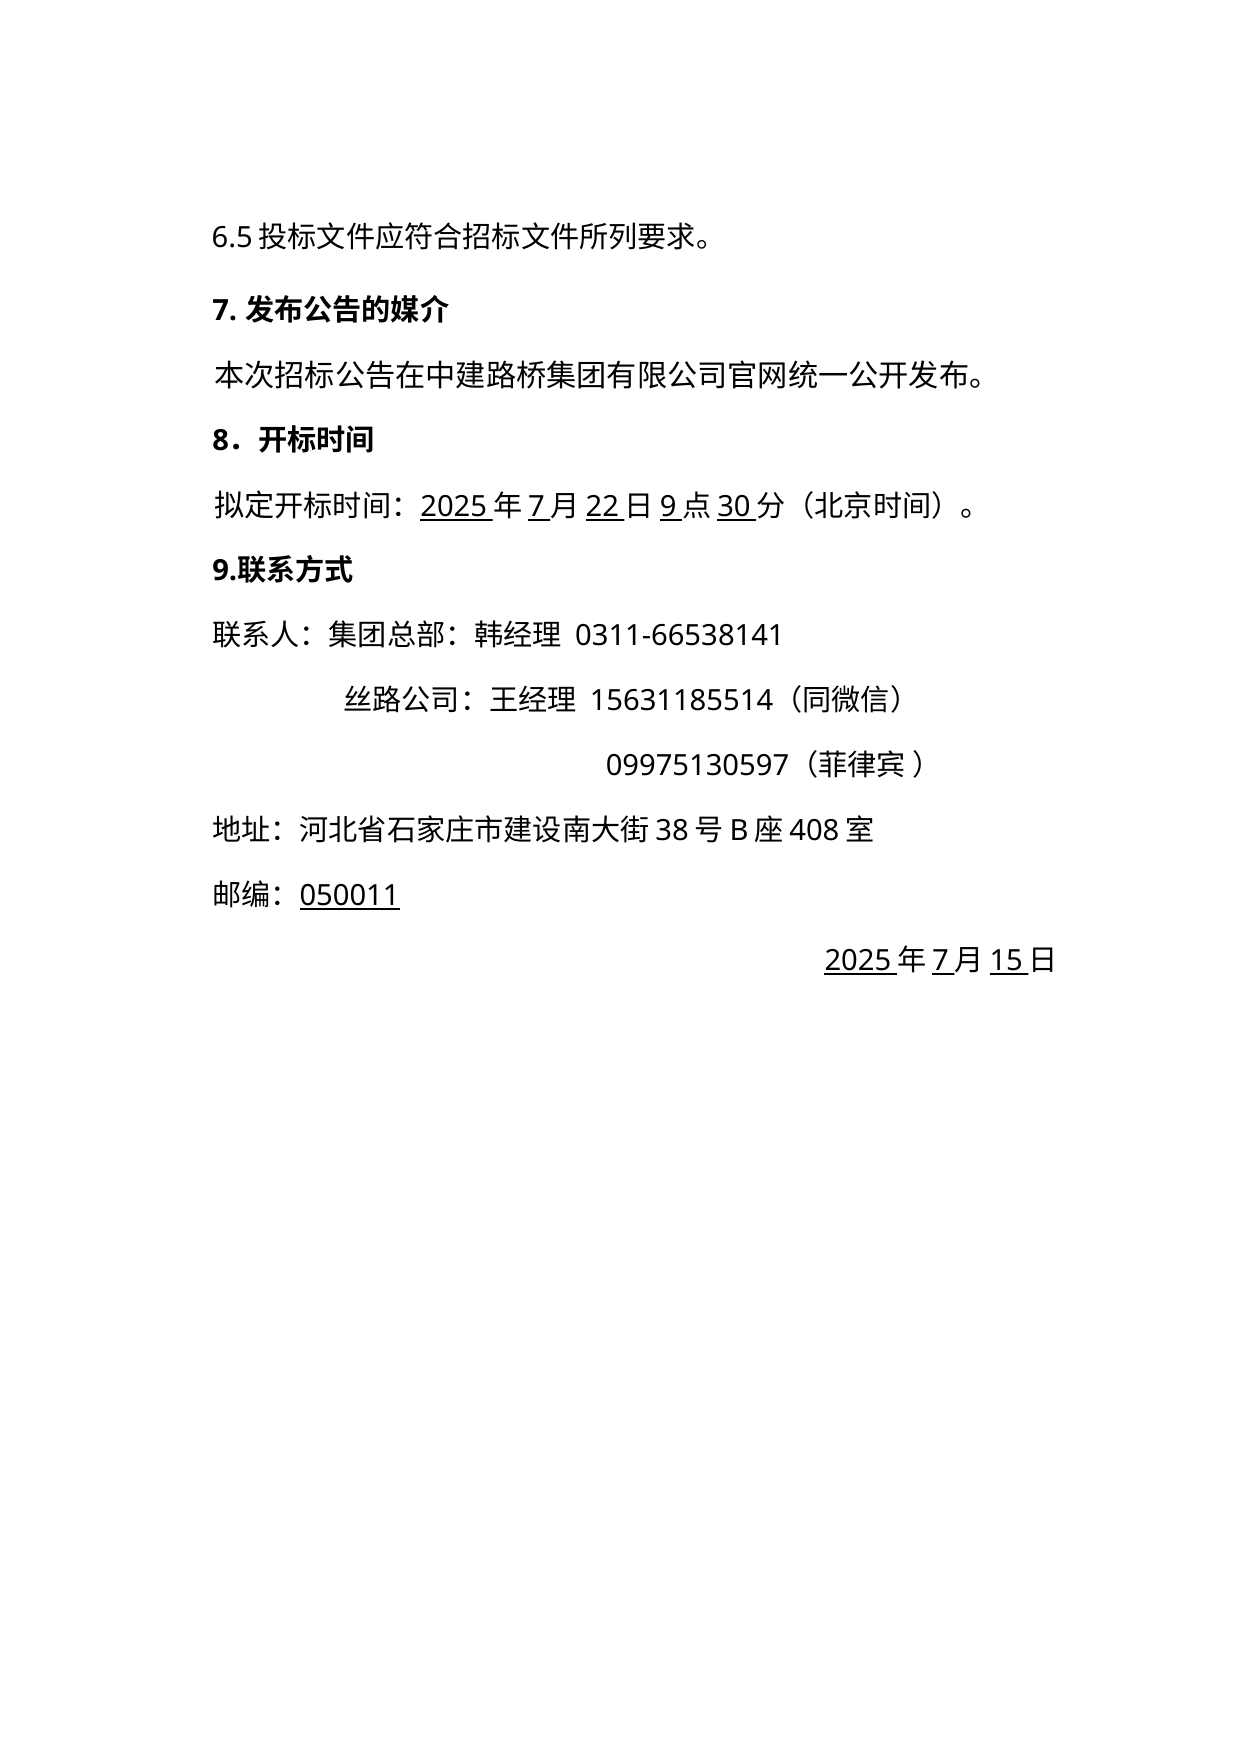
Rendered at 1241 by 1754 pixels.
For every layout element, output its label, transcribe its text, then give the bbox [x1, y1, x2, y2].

text 邮编：050011 [153, 861, 1110, 926]
text 联系人：集团总部：韩经理 0311-66538141 [153, 601, 1110, 666]
text 拟定开标时间：2025年7月22日9点30分（北京时间）。 [153, 471, 1110, 536]
text 6.5投标文件应符合招标文件所列要求。 [153, 203, 1110, 268]
text 2025年7月15日 [153, 926, 1110, 991]
text 本次招标公告在中建路桥集团有限公司官网统一公开发布。 [153, 341, 1110, 406]
text 地址：河北省石家庄市建设南大街38号B座408室 [153, 796, 1110, 861]
text 8．开标时间 [153, 406, 1110, 471]
text 丝路公司：王经理 15631185514（同微信） [153, 666, 1110, 731]
text 9.联系方式 [153, 536, 1110, 601]
text 09975130597（菲律宾 ） [153, 731, 1110, 796]
text 7. 发布公告的媒介 [153, 276, 1110, 341]
